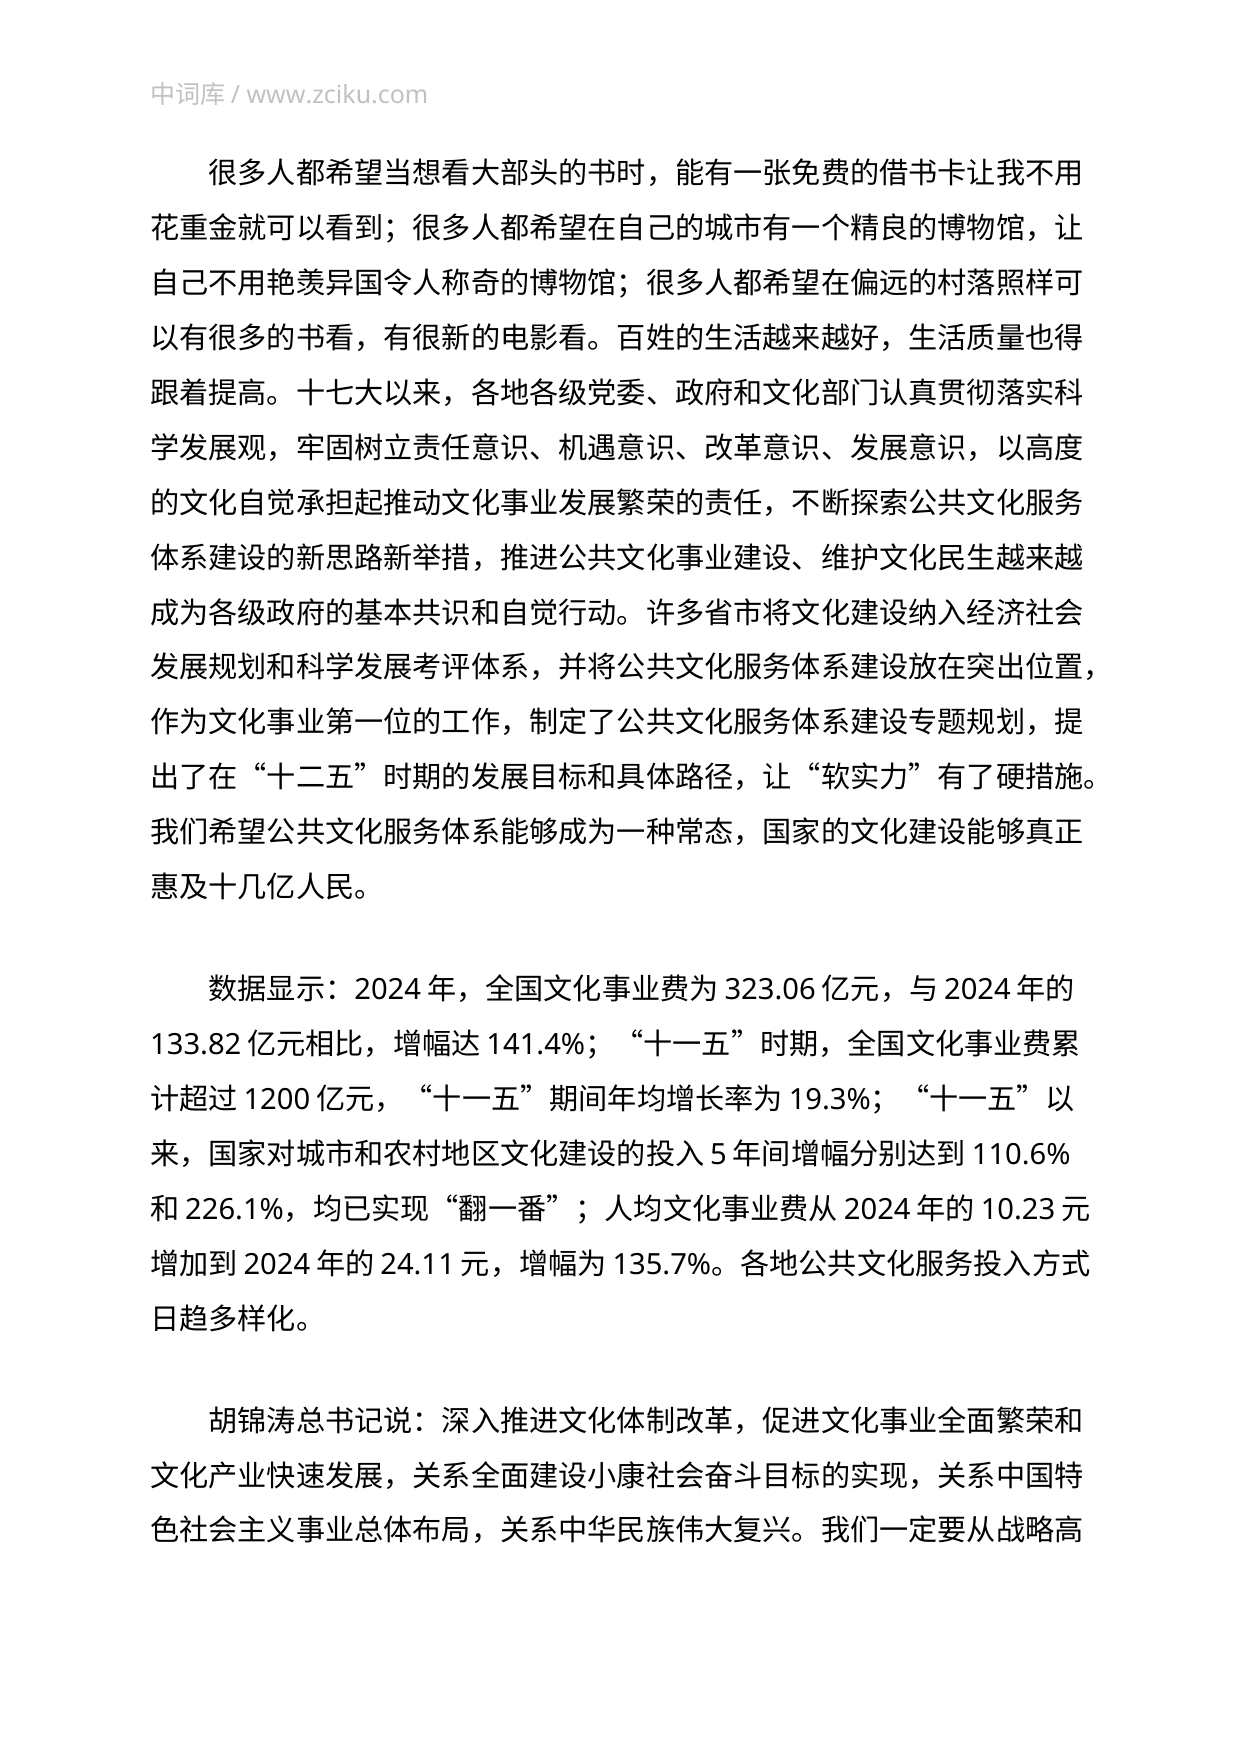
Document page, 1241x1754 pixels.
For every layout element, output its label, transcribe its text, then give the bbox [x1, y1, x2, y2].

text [150, 1397, 1090, 1549]
text 很多人都希望当想看大部头的书时，能有一张免费的借书卡让我不用花重金就可以看到；很多人都希望在自己的城市有一个精良的博物馆，让自己不用艳羡异国令人称奇的博物馆；很多人都希望在偏远的村落照样可以有很多的书看，有很新的电影看。百姓的生活越来越好，生活质量也得跟着提高。十七大以来，各地各级党委、政府和文化部门认真贯彻落实科学发展观，牢固树立责任意识、机遇意识、改革意识、发展意识，以高度的文化自觉承担起推动文化事业发展繁荣的责任，不断探索公共文化服务体系建设的新思路新举措，推进公共文化事业建设、维护文化民生越来越成为各级政府的基本共识和自觉行动。许多省市将文化建设纳入经济社会发展规划和科学发展考评体系，并将公共文化服务体系建设放在突出位置，作为文化事业第一位的工作，制定了公共文化服务体系建设专题规划，提出了在“十二五”时期的发展目标和具体路径，让“软实力”有了硬措施。我们希望公共文化服务体系能够成为一种常态，国家的文化建设能够真正惠及十几亿人民。 [150, 150, 1090, 906]
text 数据显示：2024年，全国文化事业费为323.06亿元，与2024年的133.82亿元相比，增幅达141.4%；“十一五”时期，全国文化事业费累计超过1200亿元，“十一五”期间年均增长率为19.3%；“十一五”以来，国家对城市和农村地区文化建设的投入5年间增幅分别达到110.6%和226.1%，均已实现“翻一番”；人均文化事业费从2024年的10.23元增加到2024年的24.11元，增幅为135.7%。各地公共文化服务投入方式日趋多样化。 [150, 965, 1090, 1338]
